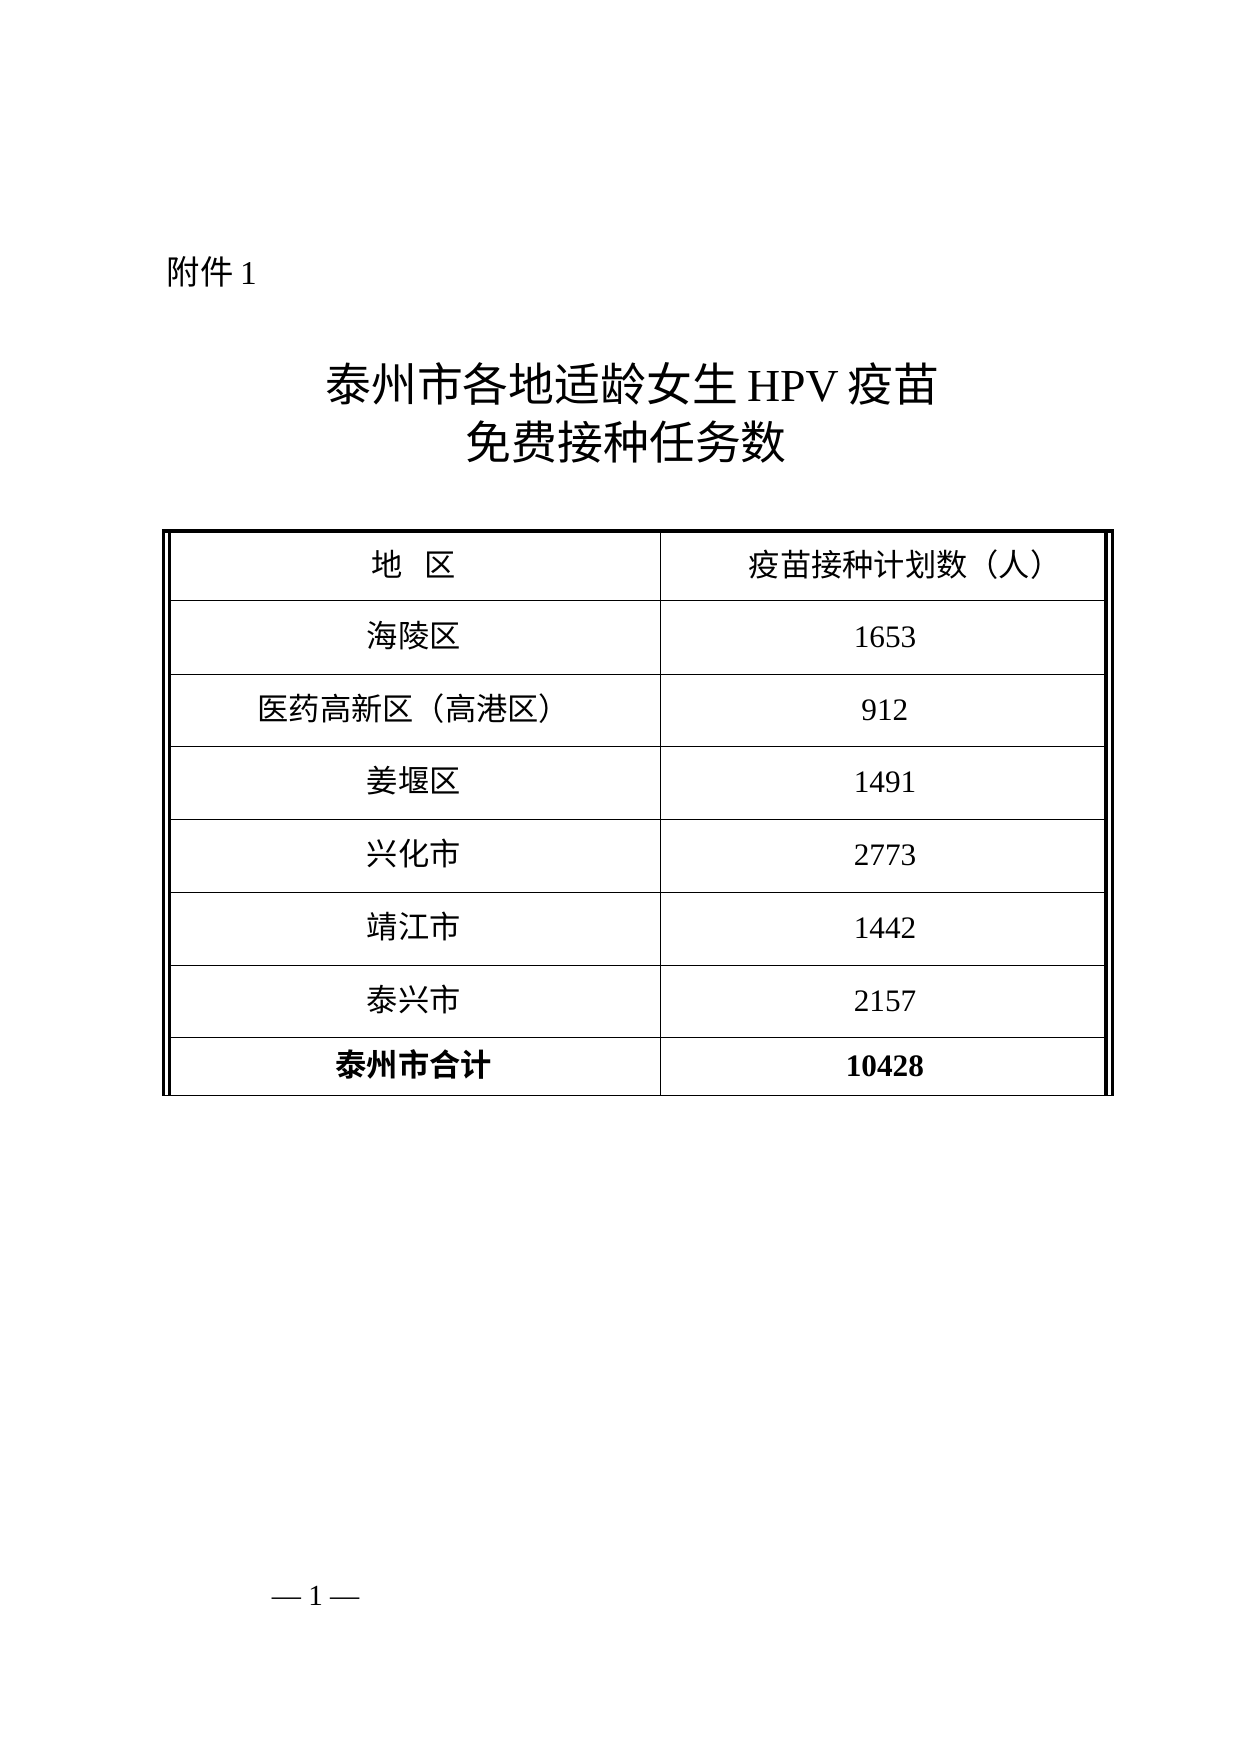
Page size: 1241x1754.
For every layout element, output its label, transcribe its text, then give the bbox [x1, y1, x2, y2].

table_cell 医药高新区（高港区） [171, 675, 660, 746]
table_cell 海陵区 [171, 601, 660, 673]
table_cell 2157 [661, 966, 1104, 1037]
table_cell 2773 [661, 820, 1104, 892]
table_cell 1653 [661, 601, 1104, 673]
table_cell 兴化市 [171, 820, 660, 892]
table_header 地 区 [171, 533, 660, 600]
table_cell 泰兴市 [171, 966, 660, 1037]
table_cell 靖江市 [171, 893, 660, 964]
table_cell 姜堰区 [171, 747, 660, 818]
text 附件1 [167, 238, 1085, 296]
table_cell 泰州市合计 [171, 1038, 660, 1095]
table_cell 1442 [661, 893, 1104, 964]
table_cell 1491 [661, 747, 1104, 818]
table_cell 10428 [661, 1038, 1104, 1095]
text 免费接种任务数 [167, 413, 1085, 471]
table_cell 912 [661, 675, 1104, 746]
text 泰州市各地适龄女生HPV疫苗 [167, 354, 1085, 413]
table_header 疫苗接种计划数（人） [661, 533, 1104, 600]
